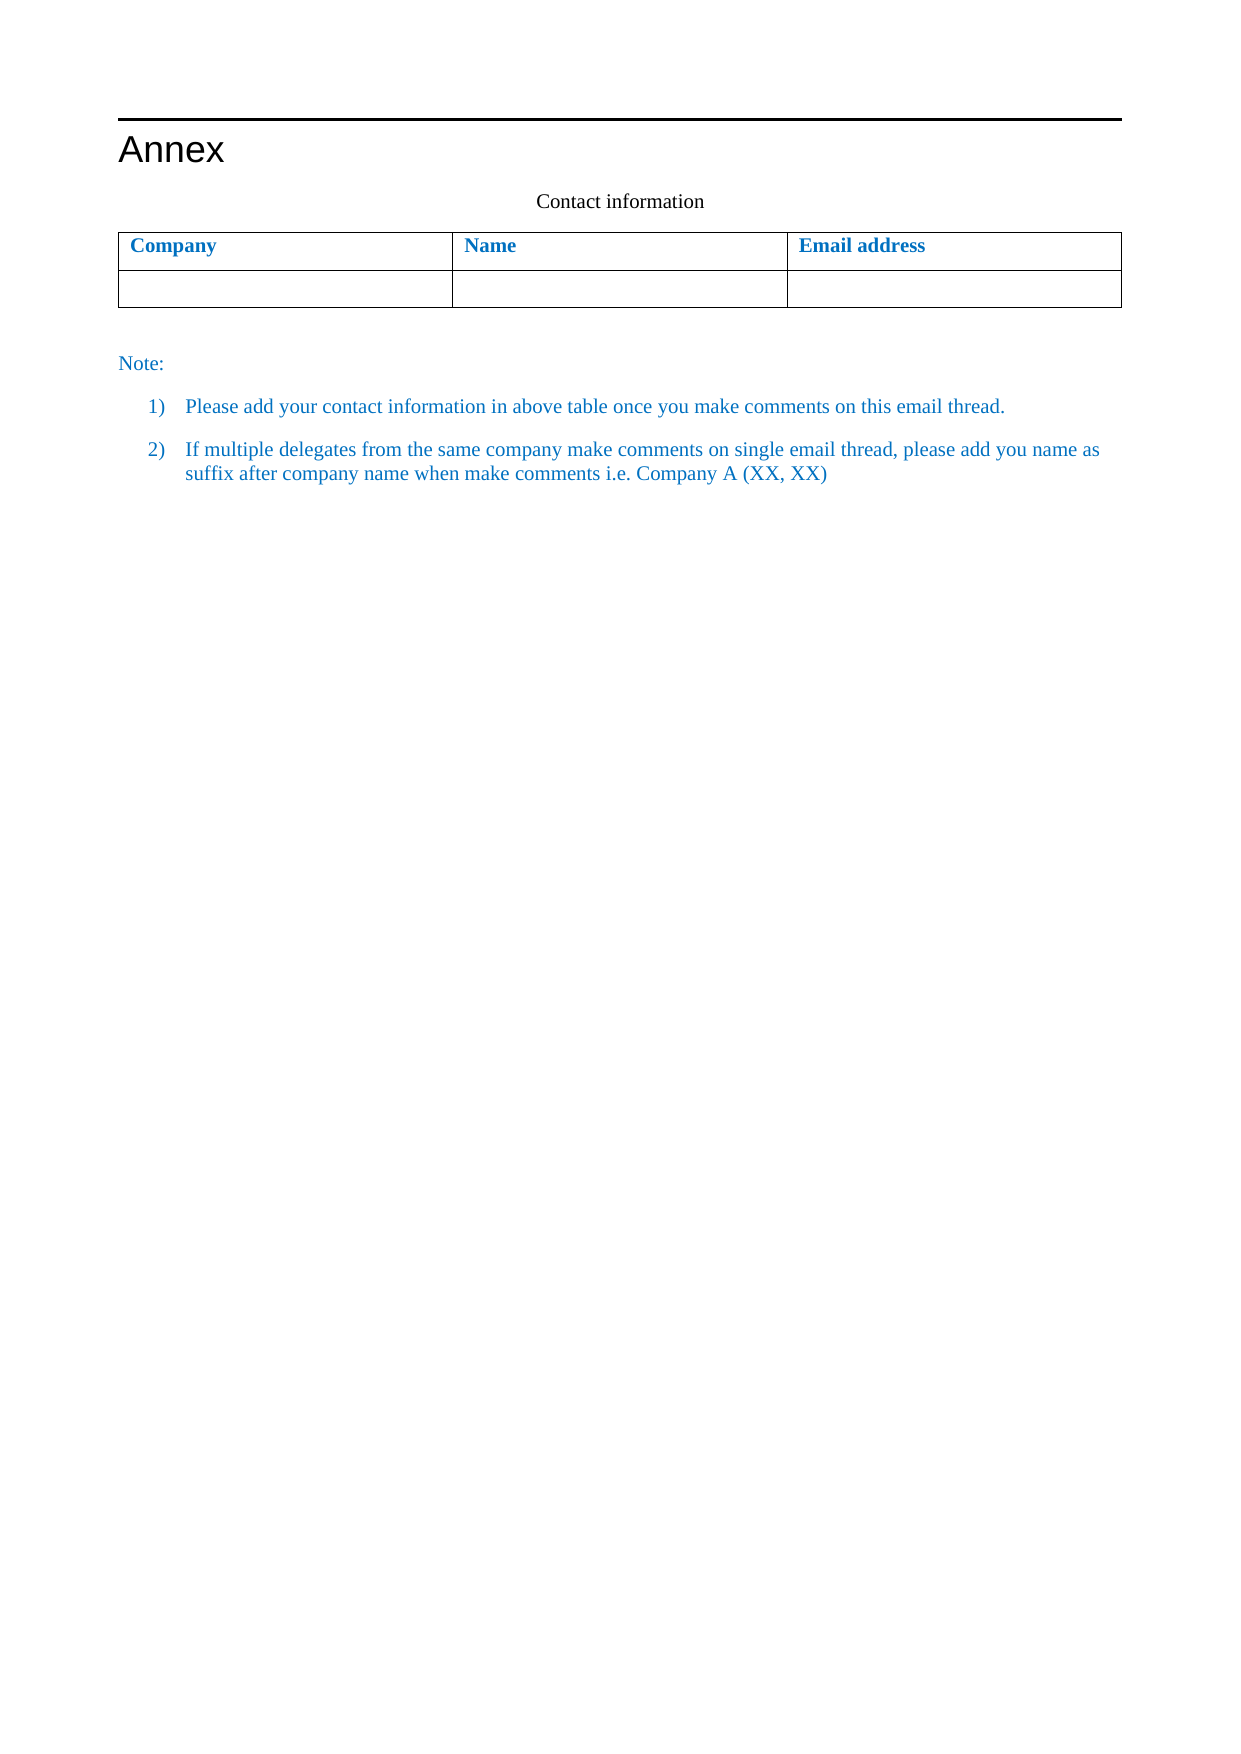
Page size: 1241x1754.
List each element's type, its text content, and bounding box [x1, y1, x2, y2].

table_cell [119, 271, 452, 307]
table_cell [788, 271, 1121, 307]
subtitle Annex [118, 121, 1122, 171]
table_header Name [453, 233, 787, 270]
text Contact information [118, 189, 1122, 213]
text Note: [118, 351, 1122, 375]
list Please add your contact information in above table once you make comments on this email thread. [148, 394, 1122, 418]
table_header Email address [788, 233, 1121, 270]
table_header Company [119, 233, 452, 270]
table_cell [453, 271, 787, 307]
list If multiple delegates from the same company make comments on single email thread, please add you name as suffix after company name when make comments i.e. Company A (XX, XX) [148, 437, 1122, 485]
